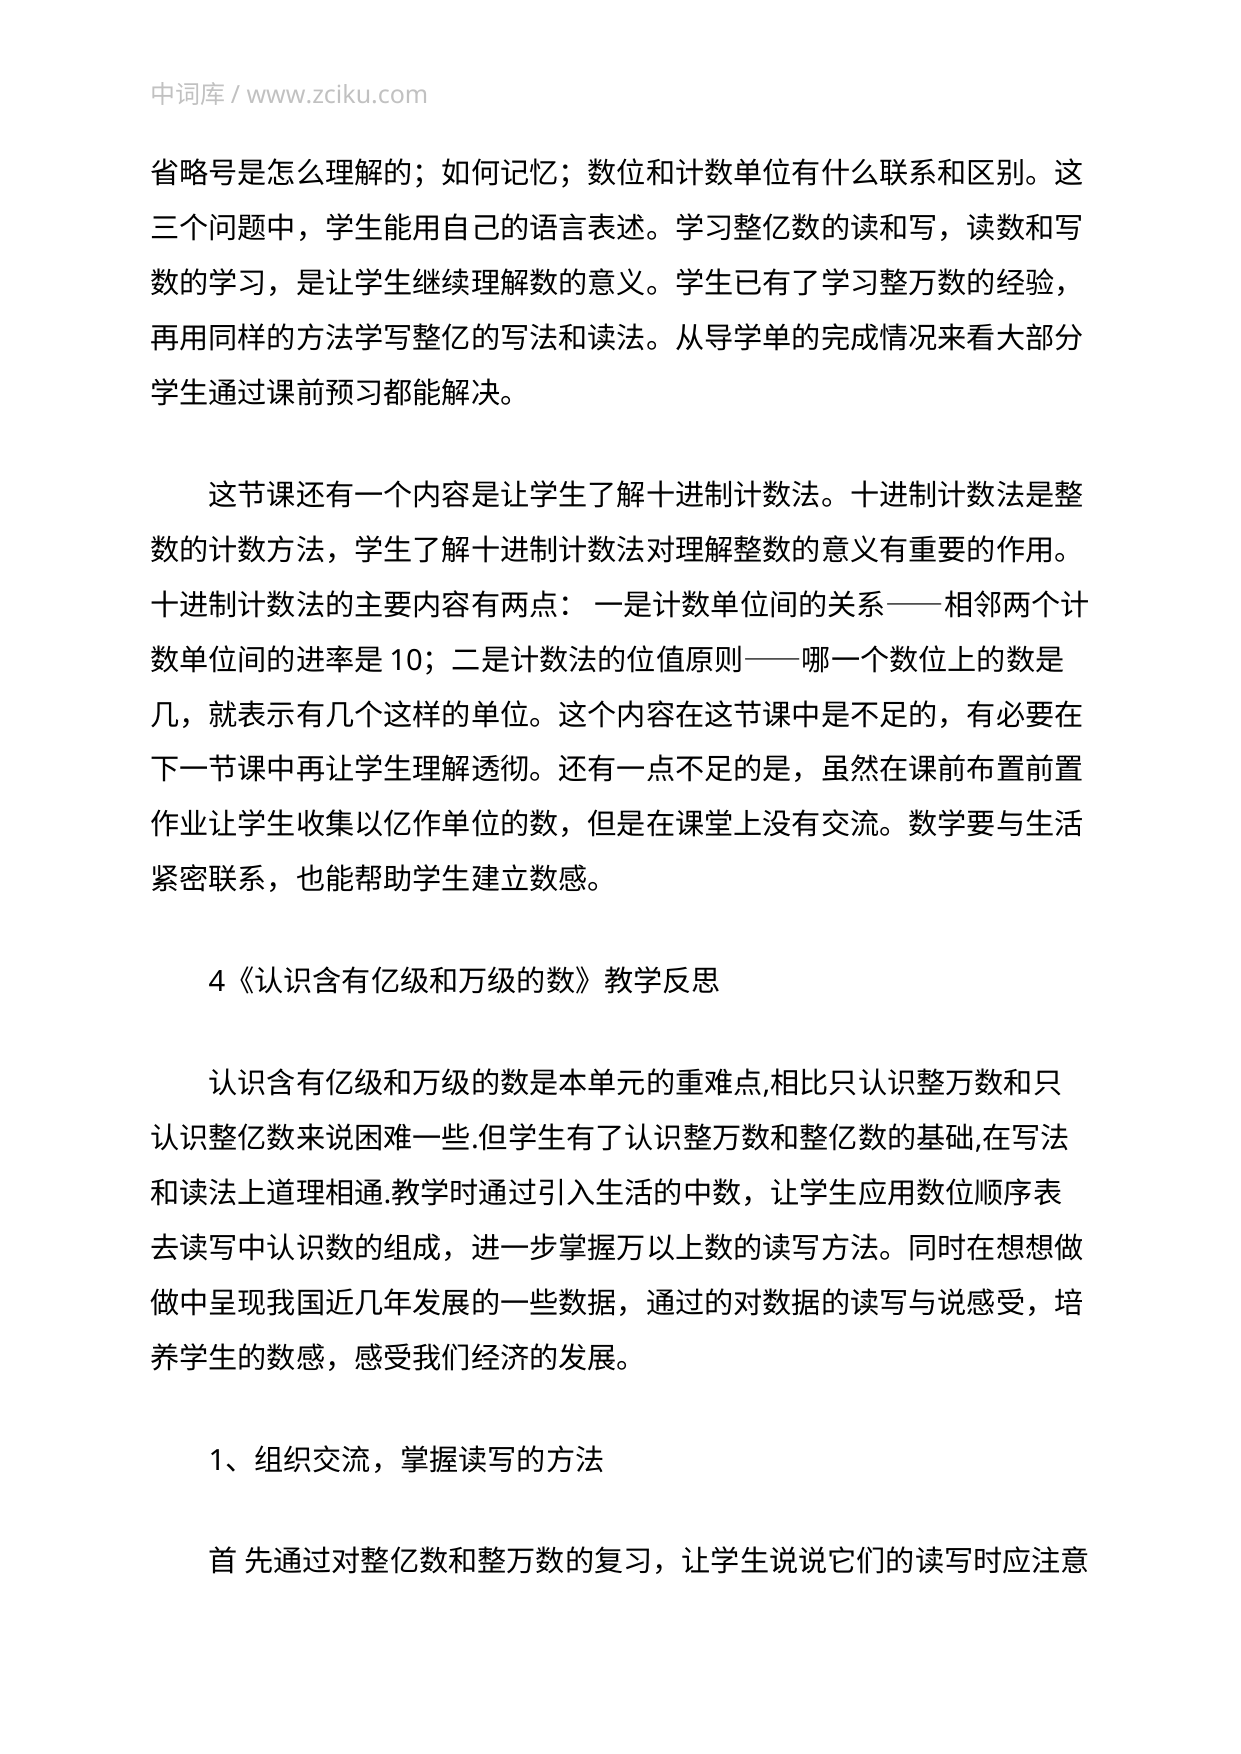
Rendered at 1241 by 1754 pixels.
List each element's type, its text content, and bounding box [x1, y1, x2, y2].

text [150, 1538, 1090, 1580]
text 4《认识含有亿级和万级的数》教学反思 [150, 957, 1090, 1000]
text 这节课还有一个内容是让学生了解十进制计数法。十进制计数法是整数的计数方法，学生了解十进制计数法对理解整数的意义有重要的作用。十进制计数法的主要内容有两点： 一是计数单位间的关系——相邻两个计数单位间的进率是10；二是计数法的位值原则——哪一个数位上的数是几，就表示有几个这样的单位。这个内容在这节课中是不足的，有必要在下一节课中再让学生理解透彻。还有一点不足的是，虽然在课前布置前置作业让学生收集以亿作单位的数，但是在课堂上没有交流。数学要与生活紧密联系，也能帮助学生建立数感。 [150, 471, 1090, 898]
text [150, 150, 1090, 412]
text 认识含有亿级和万级的数是本单元的重难点,相比只认识整万数和只认识整亿数来说困难一些.但学生有了认识整万数和整亿数的基础,在写法和读法上道理相通.教学时通过引入生活的中数，让学生应用数位顺序表去读写中认识数的组成，进一步掌握万以上数的读写方法。同时在想想做做中呈现我国近几年发展的一些数据，通过的对数据的读写与说感受，培养学生的数感，感受我们经济的发展。 [150, 1059, 1090, 1377]
text 1、组织交流，掌握读写的方法 [150, 1436, 1090, 1478]
